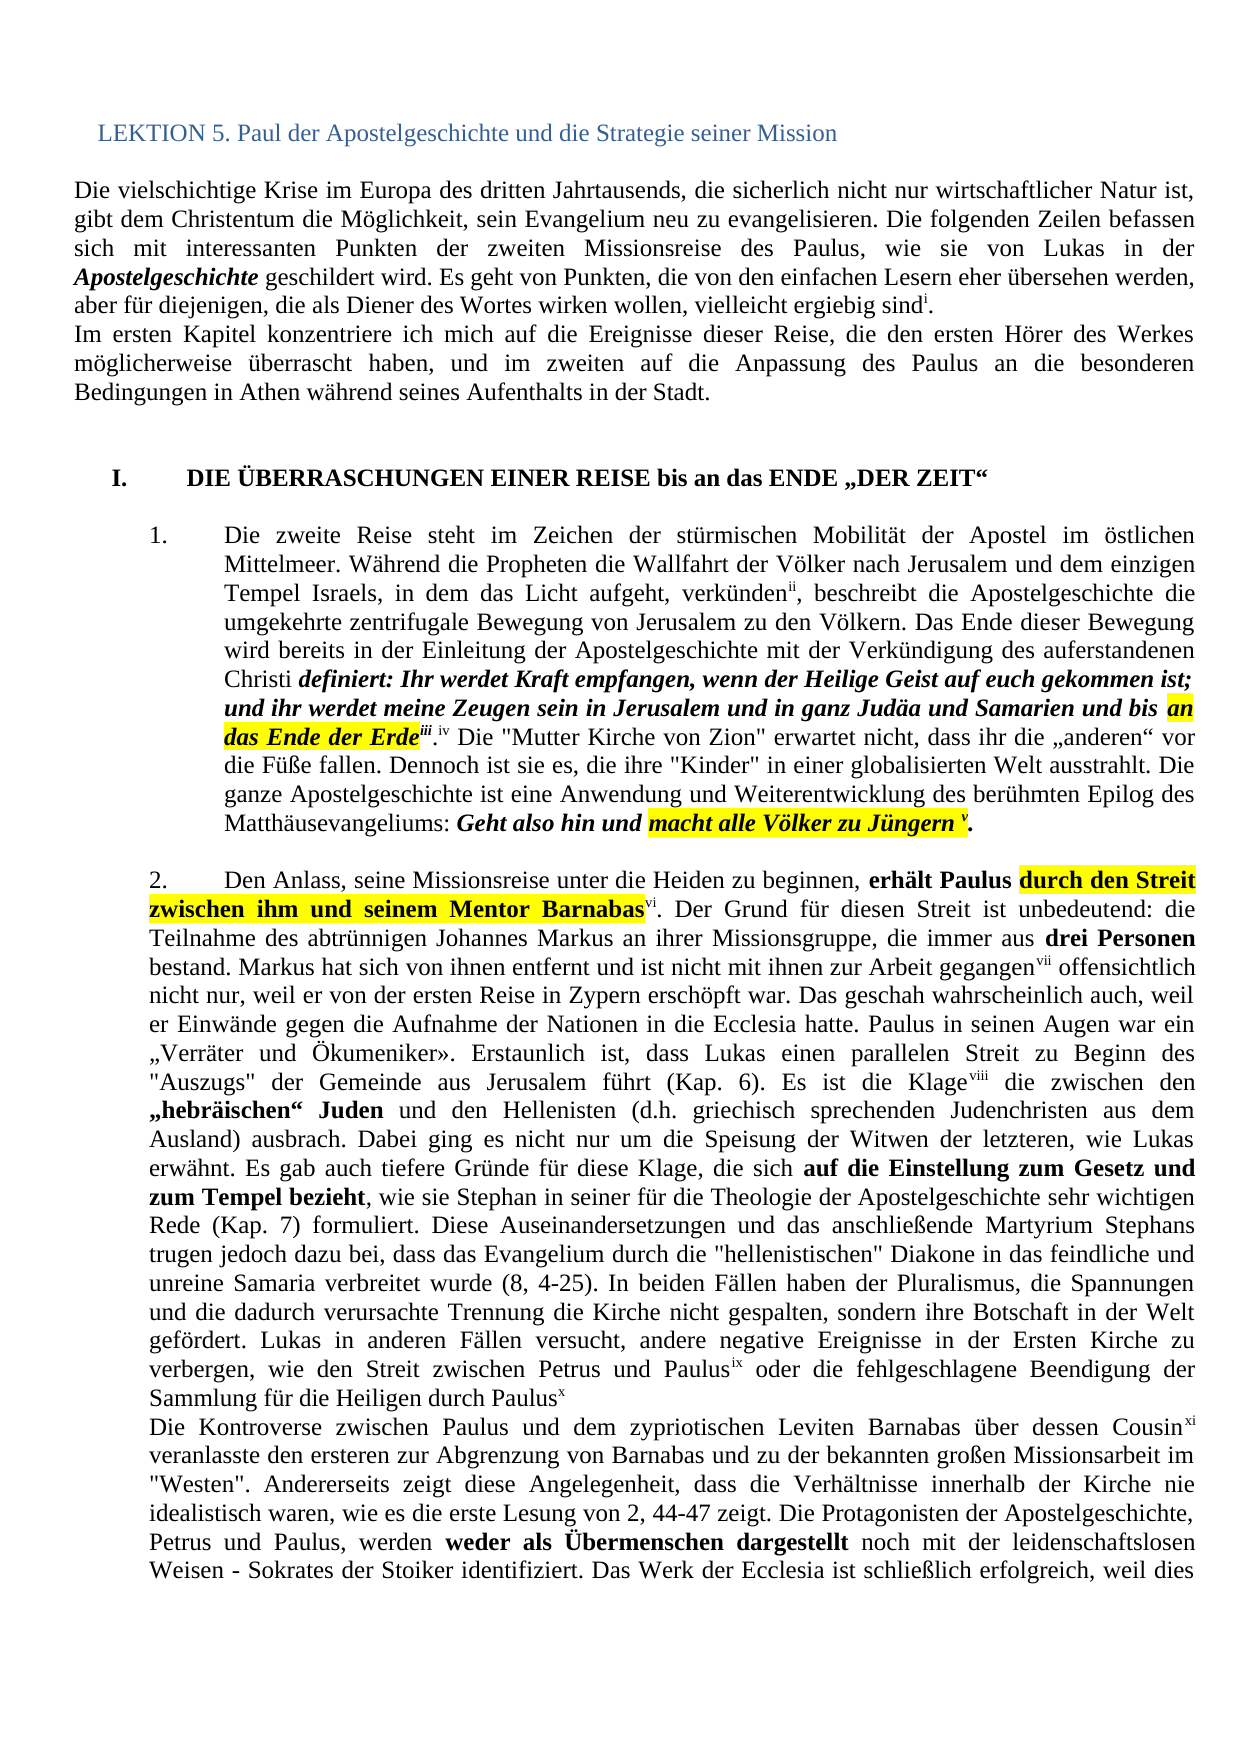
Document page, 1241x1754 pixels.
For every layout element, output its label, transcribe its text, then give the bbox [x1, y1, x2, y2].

list Die zweite Reise steht im Zeichen der stürmischen Mobilität der Apostel im östlichen Mittelmeer. Während die Propheten die Wallfahrt der Völker nach Jerusalem und dem einzigen Tempel Israels, in dem das Licht aufgeht, verkünden, beschreibt die Apostelgeschichte die umgekehrte zentrifugale Bewegung von Jerusalem zu den Völkern. Das Ende dieser Bewegung wird bereits in der Einleitung der Apostelgeschichte mit der Verkündigung des auferstandenen Christi definiert: Ihr werdet Kraft empfangen, wenn der Heilige Geist auf euch gekommen ist; und ihr werdet meine Zeugen sein in Jerusalem und in ganz Judäa und Samarien und bis an das Ende der Erde. Die "Mutter Kirche von Zion" erwartet nicht, dass ihr die „anderen“ vor die Füße fallen. Dennoch ist sie es, die ihre "Kinder" in einer globalisierten Welt ausstrahlt. Die ganze Apostelgeschichte ist eine Anwendung und Weiterentwicklung des berühmten Epilog des Matthäusevangeliums: Geht also hin und macht alle Völker zu Jüngern . [149, 520, 1196, 837]
text LEKTION 5. Paul der Apostelgeschichte und die Strategie seiner Mission [74, 122, 1196, 147]
text 2. Den Anlass, seine Missionsreise unter die Heiden zu beginnen, erhält Paulus durch den Streit zwischen ihm und seinem Mentor Barnabas. Der Grund für diesen Streit ist unbedeutend: die Teilnahme des abtrünnigen Johannes Markus an ihrer Missionsgruppe, die immer aus drei Personen bestand. Markus hat sich von ihnen entfernt und ist nicht mit ihnen zur Arbeit gegangen offensichtlich nicht nur, weil er von der ersten Reise in Zypern erschöpft war. Das geschah wahrscheinlich auch, weil er Einwände gegen die Aufnahme der Nationen in die Ecclesia hatte. Paulus in seinen Augen war ein „Verräter und Ökumeniker». Erstaunlich ist, dass Lukas einen parallelen Streit zu Beginn des "Auszugs" der Gemeinde aus Jerusalem führt (Kap. 6). Es ist die Klage die zwischen den „hebräischen“ Juden und den Hellenisten (d.h. griechisch sprechenden Judenchristen aus dem Ausland) ausbrach. Dabei ging es nicht nur um die Speisung der Witwen der letzteren, wie Lukas erwähnt. Es gab auch tiefere Gründe für diese Klage, die sich auf die Einstellung zum Gesetz und zum Tempel bezieht, wie sie Stephan in seiner für die Theologie der Apostelgeschichte sehr wichtigen Rede (Kap. 7) formuliert. Diese Auseinandersetzungen und das anschließende Martyrium Stephans trugen jedoch dazu bei, dass das Evangelium durch die "hellenistischen" Diakone in das feindliche und unreine Samaria verbreitet wurde (8, 4-25). In beiden Fällen haben der Pluralismus, die Spannungen und die dadurch verursachte Trennung die Kirche nicht gespalten, sondern ihre Botschaft in der Welt gefördert. Lukas in anderen Fällen versucht, andere negative Ereignisse in der Ersten Kirche zu verbergen, wie den Streit zwischen Petrus und Paulus oder die fehlgeschlagene Beendigung der Sammlung für die Heiligen durch Paulus [149, 865, 1196, 1412]
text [149, 1412, 1196, 1584]
text Im ersten Kapitel konzentriere ich mich auf die Ereignisse dieser Reise, die den ersten Hörer des Werkes möglicherweise überrascht haben, und im zweiten auf die Anpassung des Paulus an die besonderen Bedingungen in Athen während seines Aufenthalts in der Stadt. [74, 319, 1196, 405]
text Die vielschichtige Krise im Europa des dritten Jahrtausends, die sicherlich nicht nur wirtschaftlicher Natur ist, gibt dem Christentum die Möglichkeit, sein Evangelium neu zu evangelisieren. Die folgenden Zeilen befassen sich mit interessanten Punkten der zweiten Missionsreise des Paulus, wie sie von Lukas in der Apostelgeschichte geschildert wird. Es geht von Punkten, die von den einfachen Lesern eher übersehen werden, aber für diejenigen, die als Diener des Wortes wirken wollen, vielleicht ergiebig sind. [74, 175, 1196, 319]
list DIE ÜBERRASCHUNGEN EINER REISE bis an das ENDE „DER ZEIT“ [111, 463, 1196, 492]
